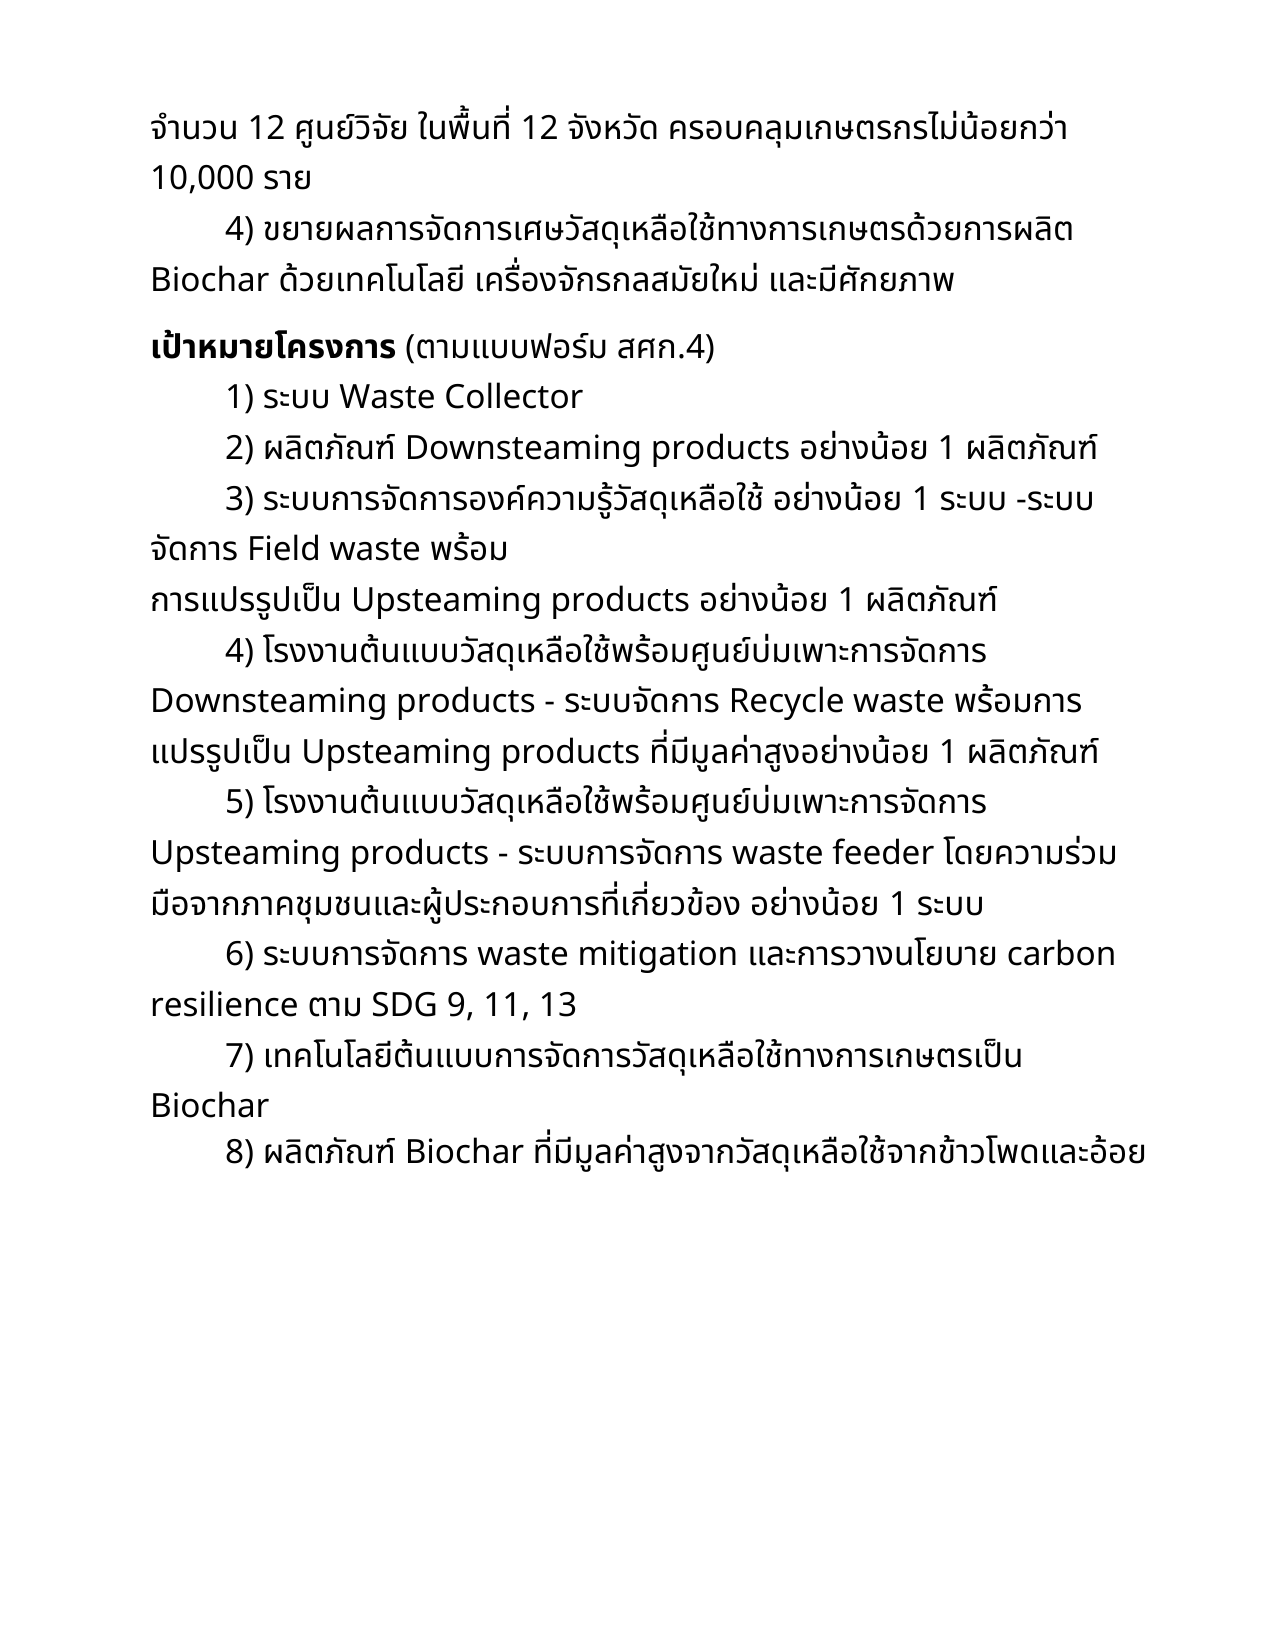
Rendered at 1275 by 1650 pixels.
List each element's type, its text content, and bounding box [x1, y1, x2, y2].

text 7) เทคโนโลยีต้นแบบการจัดการวัสดุเหลือใช้ทางการเกษตรเป็น Biochar [150, 1031, 1152, 1127]
text 8) ผลิตภัณฑ์ Biochar ที่มีมูลค่าสูงจากวัสดุเหลือใช้จากข้าวโพดและอ้อย [150, 1127, 1152, 1178]
text 6) ระบบการจัดการ waste mitigation และการวางนโยบาย carbon resilience ตาม SDG 9, 11, 13 [150, 930, 1152, 1031]
text 3) ระบบการจัดการองค์ความรู้วัสดุเหลือใช้ อย่างน้อย 1 ระบบ -ระบบจัดการ Field waste พร้อม การแปรรูปเป็น Upsteaming products อย่างน้อย 1 ผลิตภัณฑ์ [150, 474, 1152, 626]
text 5) โรงงานต้นแบบวัสดุเหลือใช้พร้อมศูนย์บ่มเพาะการจัดการ Upsteaming products - ระบบการจัดการ waste feeder โดยความร่วมมือจากภาคชุมชนและผู้ประกอบการที่เกี่ยวข้อง อย่างน้อย 1 ระบบ [150, 778, 1152, 930]
text 1) ระบบ Waste Collector [150, 373, 1152, 424]
text 4) ขยายผลการจัดการเศษวัสดุเหลือใช้ทางการเกษตรด้วยการผลิต Biochar ด้วยเทคโนโลยี เครื่องจักรกลสมัยใหม่ และมีศักยภาพ [150, 205, 1152, 306]
text 2) ผลิตภัณฑ์ Downsteaming products อย่างน้อย 1 ผลิตภัณฑ์ [150, 424, 1152, 474]
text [150, 103, 1152, 205]
text 4) โรงงานต้นแบบวัสดุเหลือใช้พร้อมศูนย์บ่มเพาะการจัดการ Downsteaming products - ระบบจัดการ Recycle waste พร้อมการแปรรูปเป็น Upsteaming products ที่มีมูลค่าสูงอย่างน้อย 1 ผลิตภัณฑ์ [150, 626, 1152, 778]
text เป้าหมายโครงการ (ตามแบบฟอร์ม สศก.4) [150, 323, 1152, 373]
